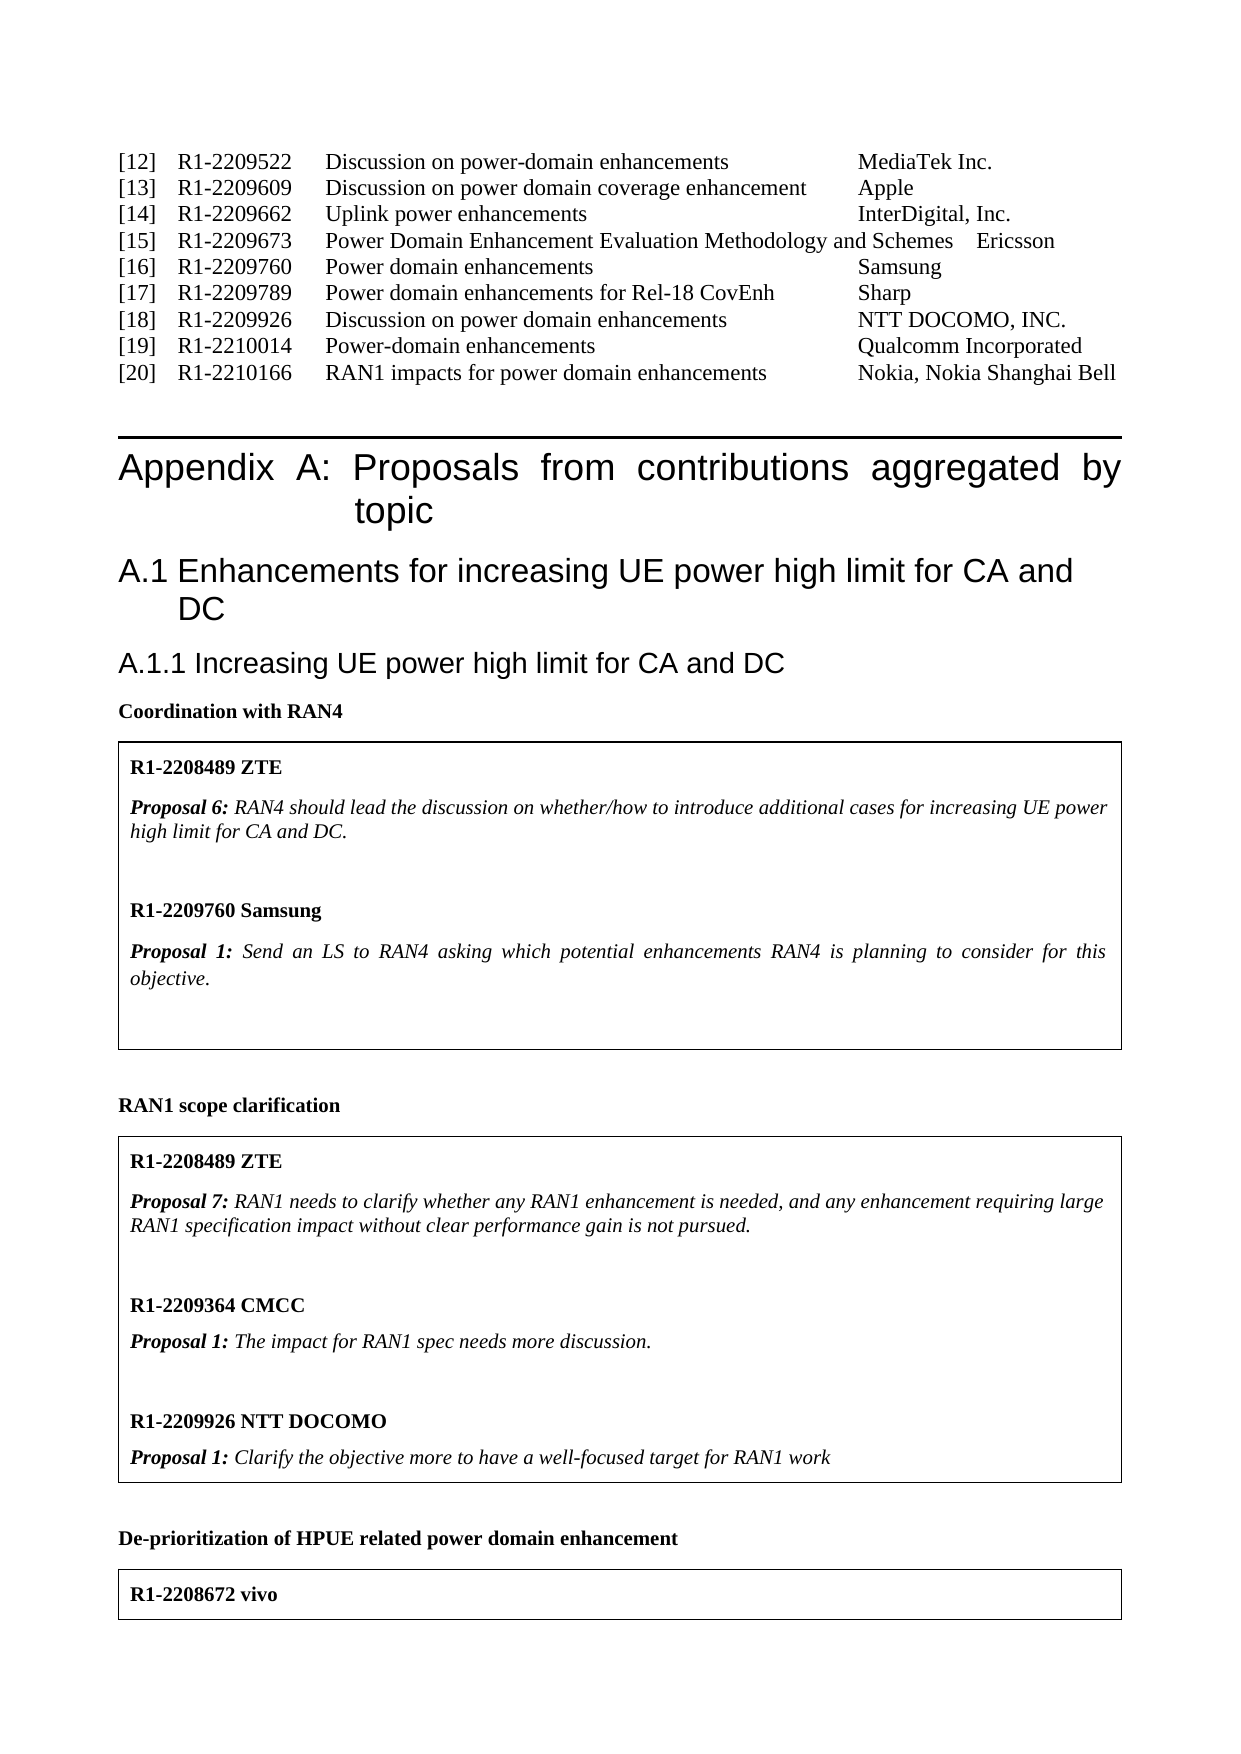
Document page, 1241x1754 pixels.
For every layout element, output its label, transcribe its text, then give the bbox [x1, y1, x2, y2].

list R1-2209522 Discussion on power-domain enhancements MediaTek Inc. [118, 148, 1122, 174]
subtitle Appendix A: Proposals from contributions aggregated by topic [118, 439, 1122, 532]
list R1-2209662 Uplink power enhancements InterDigital, Inc. [118, 200, 1122, 227]
table_header R1-2208489 ZTE Proposal 6: RAN4 should lead the discussion on whether/how to introduce additional cases for increasing UE power high limit for CA and DC. R1-2209760 Samsung Proposal 1: Send an LS to RAN4 asking which potential enhancements RAN4 is planning to consider for this objective. [119, 743, 1121, 1049]
list R1-2209789 Power domain enhancements for Rel-18 CovEnh Sharp [118, 279, 1122, 306]
list R1-2210166 RAN1 impacts for power domain enhancements Nokia, Nokia Shanghai Bell [118, 358, 1122, 385]
list R1-2210014 Power-domain enhancements Qualcomm Incorporated [118, 332, 1122, 358]
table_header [119, 1570, 1121, 1619]
subtitle A.1 Enhancements for increasing UE power high limit for CA and DC [118, 551, 1122, 627]
list R1-2209926 Discussion on power domain enhancements NTT DOCOMO, INC. [118, 306, 1122, 332]
text Coordination with RAN4 [118, 698, 1122, 723]
text RAN1 scope clarification [118, 1093, 1122, 1117]
list R1-2209673 Power Domain Enhancement Evaluation Methodology and Schemes Ericsson [118, 227, 1122, 253]
table_header R1-2208489 ZTE Proposal 7: RAN1 needs to clarify whether any RAN1 enhancement is needed, and any enhancement requiring large RAN1 specification impact without clear performance gain is not pursued. R1-2209364 CMCC Proposal 1: The impact for RAN1 spec needs more discussion. R1-2209926 NTT DOCOMO Proposal 1: Clarify the objective more to have a well-focused target for RAN1 work [119, 1137, 1121, 1482]
subtitle A.1.1 Increasing UE power high limit for CA and DC [118, 646, 1122, 680]
list R1-2209760 Power domain enhancements Samsung [118, 253, 1122, 279]
text De-prioritization of HPUE related power domain enhancement [118, 1526, 1122, 1550]
list R1-2209609 Discussion on power domain coverage enhancement Apple [118, 174, 1122, 200]
